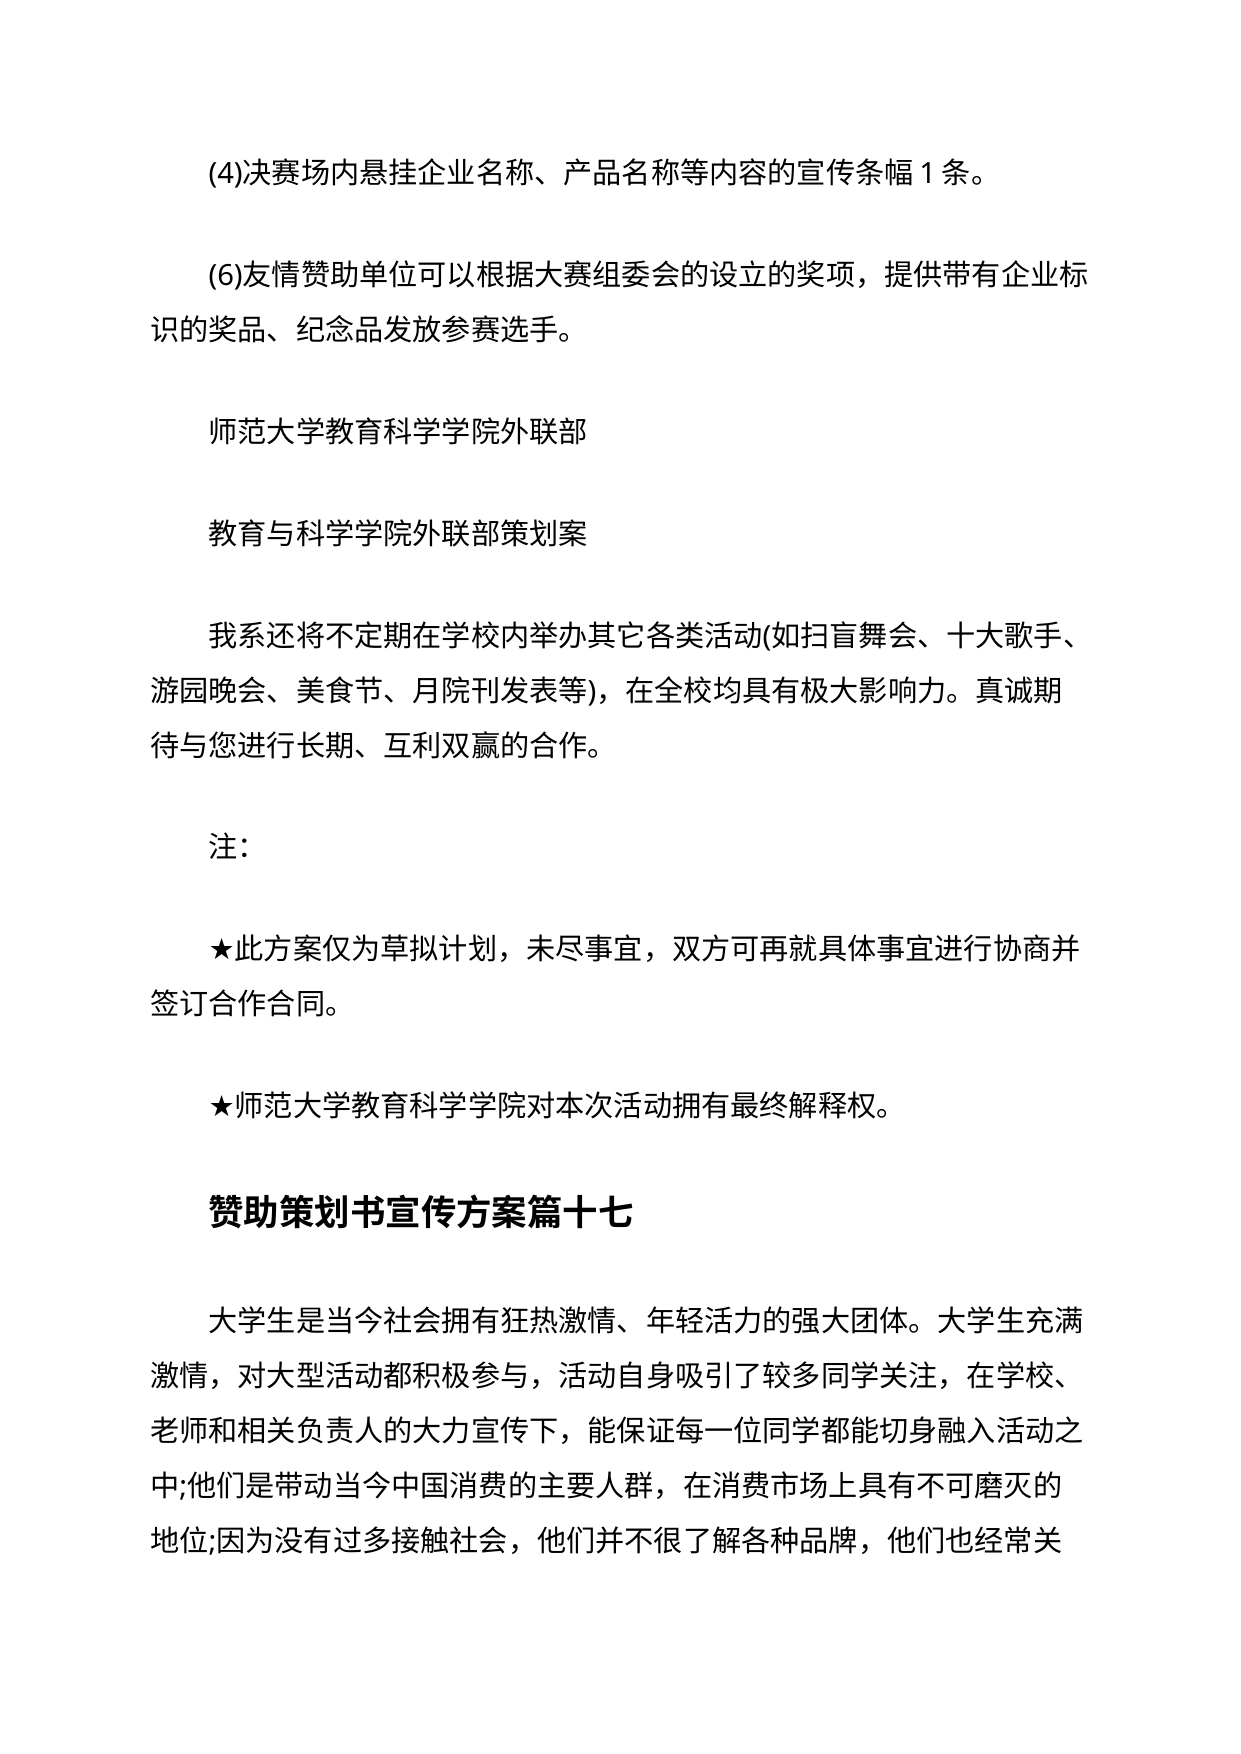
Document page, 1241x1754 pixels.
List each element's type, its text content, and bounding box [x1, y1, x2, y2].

text ★师范大学教育科学学院对本次活动拥有最终解释权。 [150, 1083, 1090, 1125]
text ★此方案仅为草拟计划，未尽事宜，双方可再就具体事宜进行协商并签订合作合同。 [150, 926, 1090, 1023]
text 赞助策划书宣传方案篇十七 [150, 1184, 1090, 1236]
text 教育与科学学院外联部策划案 [150, 511, 1090, 553]
text 注： [150, 824, 1090, 866]
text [150, 1298, 1090, 1560]
text 我系还将不定期在学校内举办其它各类活动(如扫盲舞会、十大歌手、游园晚会、美食节、月院刊发表等)，在全校均具有极大影响力。真诚期待与您进行长期、互利双赢的合作。 [150, 612, 1090, 764]
text (4)决赛场内悬挂企业名称、产品名称等内容的宣传条幅1条。 [150, 150, 1090, 192]
text 师范大学教育科学学院外联部 [150, 409, 1090, 451]
text (6)友情赞助单位可以根据大赛组委会的设立的奖项，提供带有企业标识的奖品、纪念品发放参赛选手。 [150, 252, 1090, 349]
